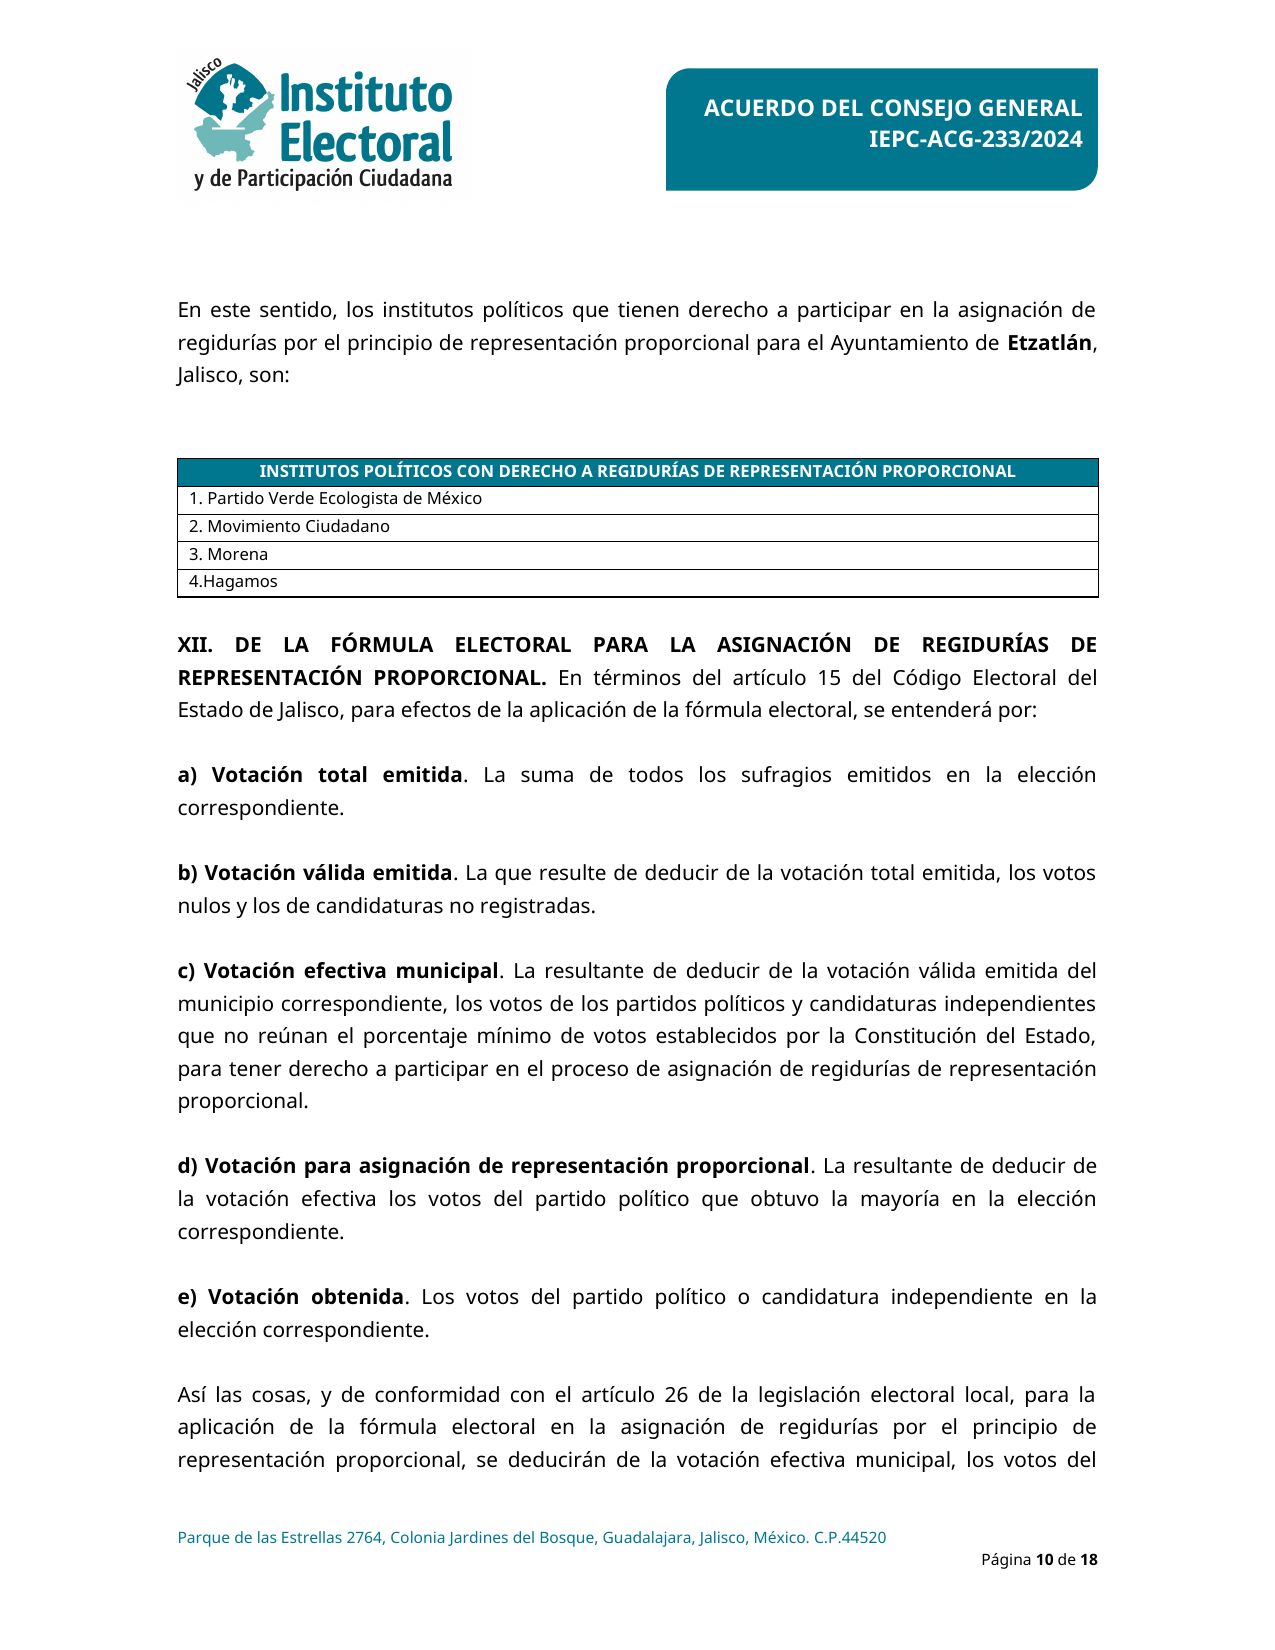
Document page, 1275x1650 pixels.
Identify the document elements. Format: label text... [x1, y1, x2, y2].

table_header INSTITUTOS POLÍTICOS CON DERECHO A REGIDURÍAS DE REPRESENTACIÓN PROPORCIONAL [178, 459, 1098, 486]
text a) Votación total emitida. La suma de todos los sufragios emitidos en la elección correspondiente. [177, 760, 1098, 821]
table_cell 4.Hagamos [178, 570, 1098, 596]
text XII. DE LA FÓRMULA ELECTORAL PARA LA ASIGNACIÓN DE REGIDURÍAS DE REPRESENTACIÓN PROPORCIONAL. En términos del artículo 15 del Código Electoral del Estado de Jalisco, para efectos de la aplicación de la fórmula electoral, se entenderá por: [177, 630, 1098, 724]
text En este sentido, los institutos políticos que tienen derecho a participar en la asignación de regidurías por el principio de representación proporcional para el Ayuntamiento de Etzatlán, Jalisco, son: [177, 295, 1098, 389]
picture [177, 47, 473, 206]
text c) Votación efectiva municipal. La resultante de deducir de la votación válida emitida del municipio correspondiente, los votos de los partidos políticos y candidaturas independientes que no reúnan el porcentaje mínimo de votos establecidos por la Constitución del Estado, para tener derecho a participar en el proceso de asignación de regidurías de representación proporcional. [177, 956, 1098, 1115]
table_cell 2. Movimiento Ciudadano [178, 515, 1098, 541]
text b) Votación válida emitida. La que resulte de deducir de la votación total emitida, los votos nulos y los de candidaturas no registradas. [177, 858, 1098, 919]
table_cell 1. Partido Verde Ecologista de México [178, 487, 1098, 513]
text d) Votación para asignación de representación proporcional. La resultante de deducir de la votación efectiva los votos del partido político que obtuvo la mayoría en la elección correspondiente. [177, 1152, 1098, 1245]
text e) Votación obtenida. Los votos del partido político o candidatura independiente en la elección correspondiente. [177, 1282, 1098, 1343]
table_cell 3. Morena [178, 542, 1098, 569]
